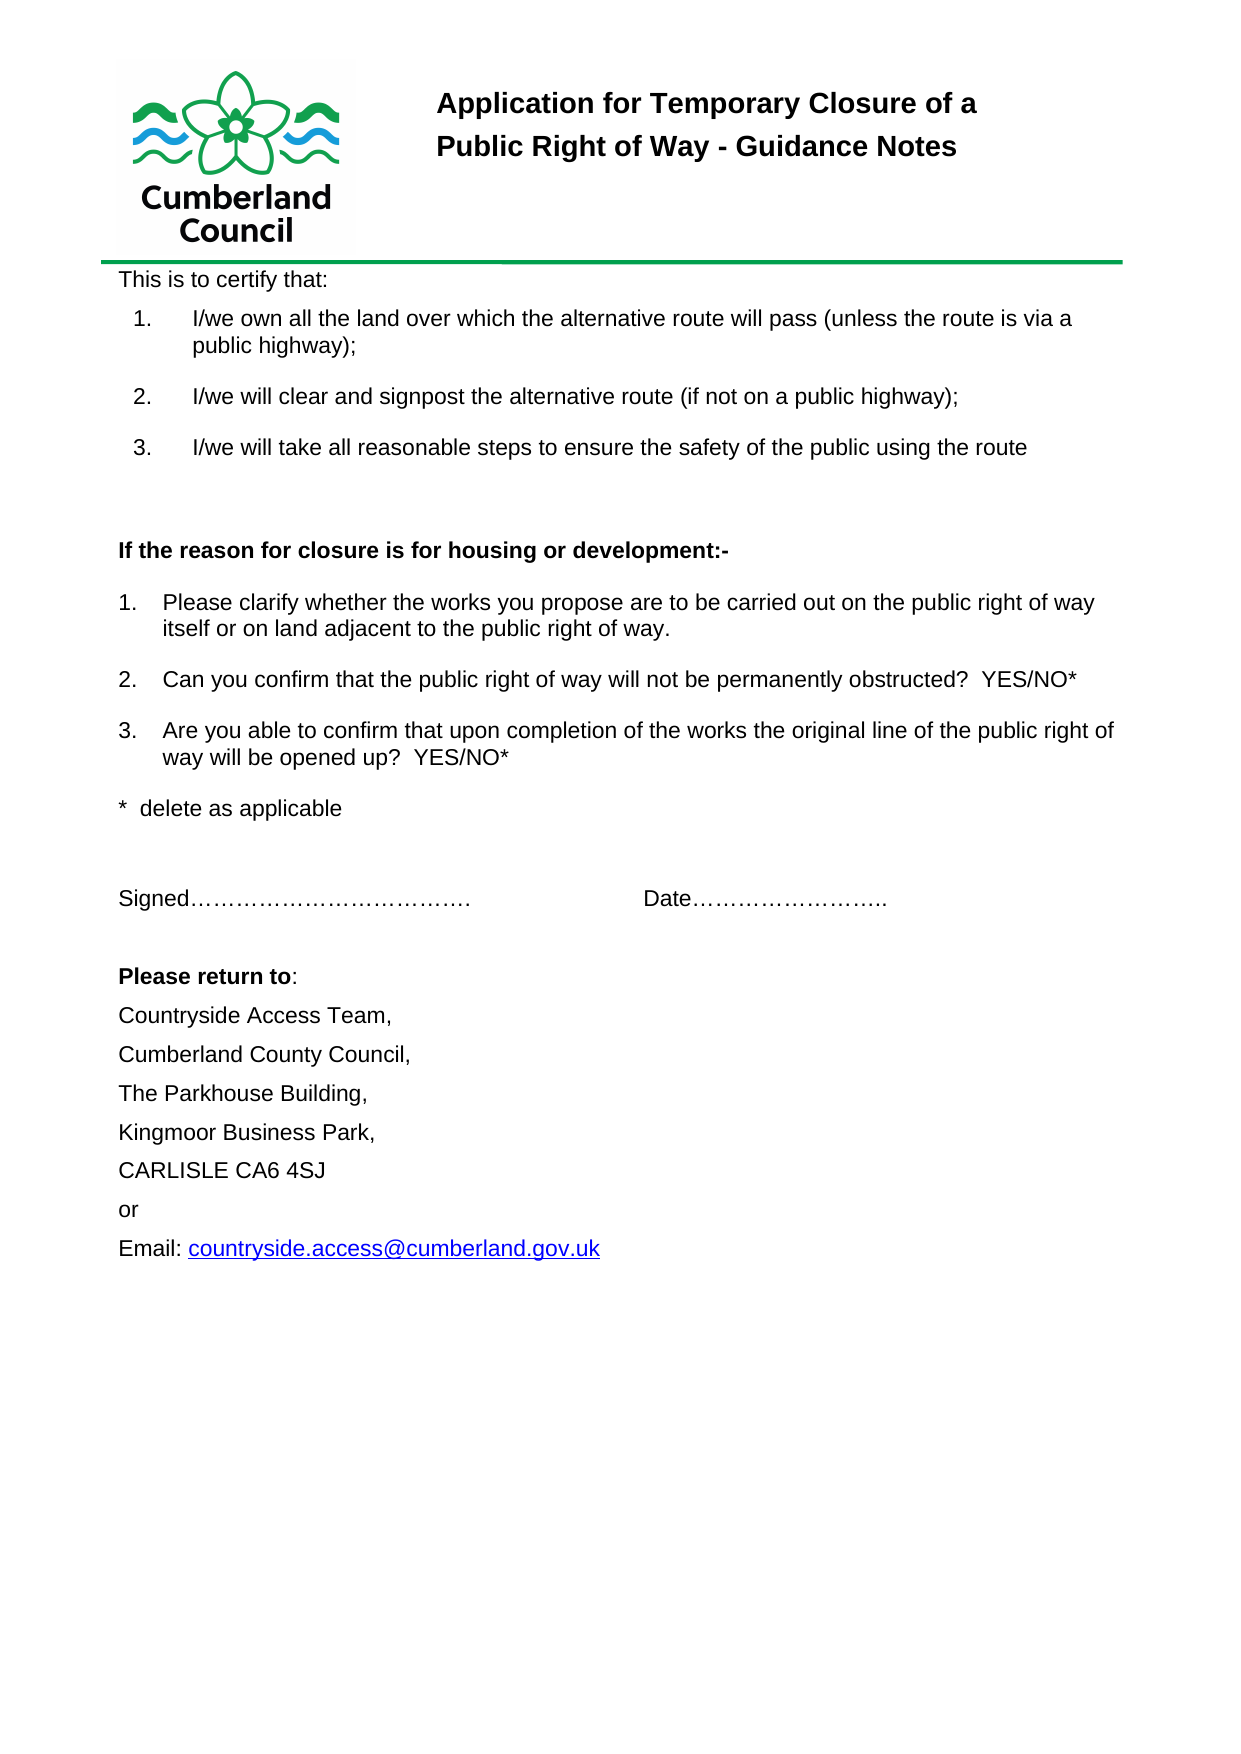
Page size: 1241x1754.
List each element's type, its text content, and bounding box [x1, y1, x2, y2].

list I/we will clear and signpost the alternative route (if not on a public highway); [133, 383, 1122, 409]
text This is to certify that: [118, 266, 1122, 293]
text Email: countryside.access@cumberland.gov.uk [118, 1235, 1182, 1261]
text 2. Can you confirm that the public right of way will not be permanently obstructed? YES/NO* [118, 666, 1122, 692]
text Cumberland County Council, [118, 1041, 1182, 1067]
text Signed………………………………. Date…………………….. [118, 885, 1122, 912]
text If the reason for closure is for housing or development:- [118, 537, 1122, 563]
text or [118, 1196, 1182, 1223]
list I/we own all the land over which the alternative route will pass (unless the route is via a public highway); [133, 305, 1122, 358]
text 1. Please clarify whether the works you propose are to be carried out on the public right of way itself or on land adjacent to the public right of way. [118, 588, 1122, 641]
list I/we will take all reasonable steps to ensure the safety of the public using the route [133, 434, 1122, 461]
text 3. Are you able to confirm that upon completion of the works the original line of the public right of way will be opened up? YES/NO* [118, 717, 1122, 770]
text Countryside Access Team, [118, 1002, 1182, 1028]
text CARLISLE CA6 4SJ [118, 1157, 1182, 1184]
text Please return to: [118, 963, 1122, 989]
text * delete as applicable [118, 795, 1122, 822]
text The Parkhouse Building, [118, 1080, 1182, 1106]
picture [116, 59, 357, 255]
text Kingmoor Business Park, [118, 1118, 1182, 1145]
